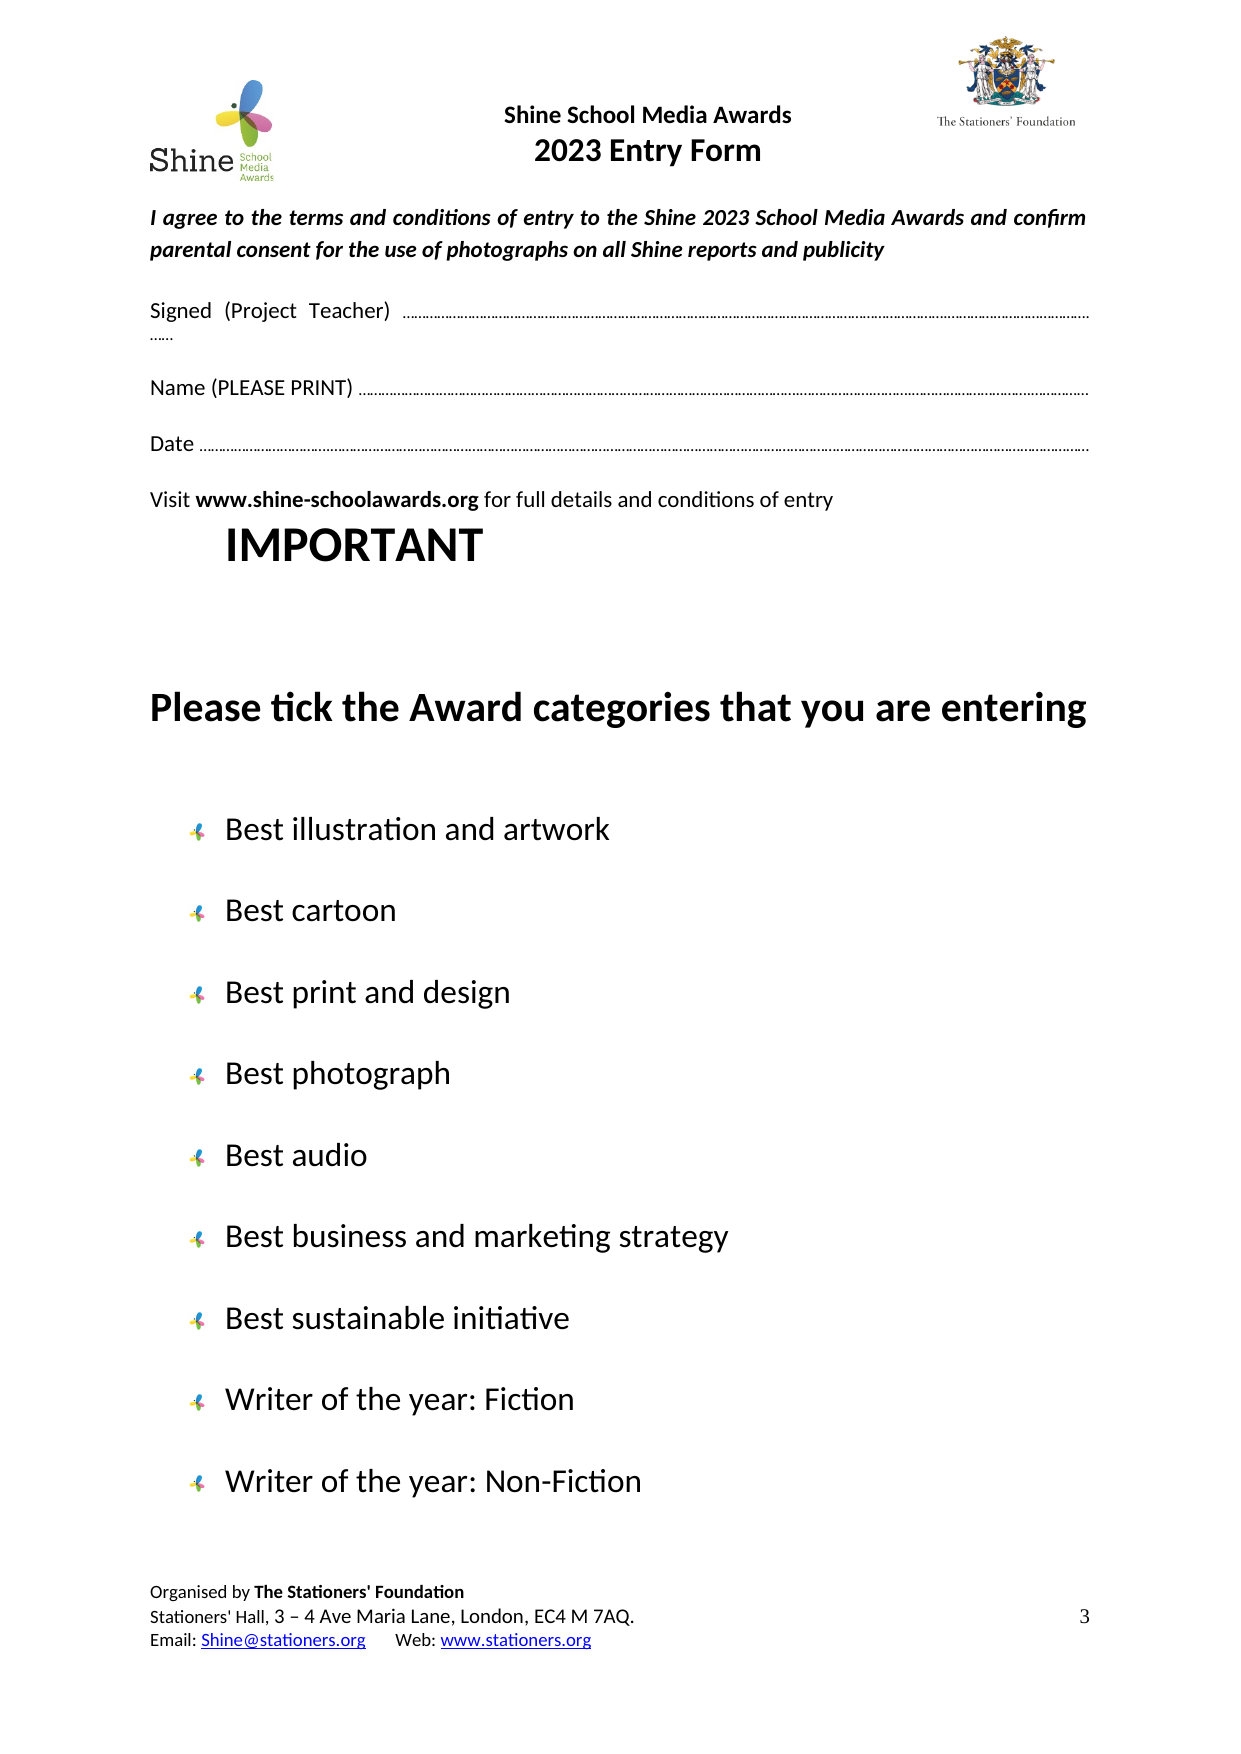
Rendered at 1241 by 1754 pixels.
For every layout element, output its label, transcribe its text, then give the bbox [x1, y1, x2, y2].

text Date …………………………….……………………………………………………………………………………………………………………………………………………………………………… [150, 429, 1090, 457]
text Name (PLEASE PRINT) …………………………………………………………………………………………………….……………….……….………………………….…………… [150, 373, 1090, 401]
picture [936, 34, 1076, 127]
picture [188, 1149, 206, 1167]
text I agree to the terms and conditions of entry to the Shine 2023 School Media Awards and confirm parental consent for the use of photographs on all Shine reports and publicity [150, 203, 1090, 264]
list Best sustainable initiative [187, 1297, 1090, 1337]
picture [150, 80, 274, 181]
list Writer of the year: Fiction [187, 1378, 1090, 1419]
list Best cartoon [187, 889, 1090, 930]
picture [188, 1394, 206, 1411]
list Best illustration and artwork [187, 808, 1090, 849]
list Best business and marketing strategy [187, 1215, 1090, 1256]
picture [188, 823, 206, 841]
list Best photograph [187, 1052, 1090, 1093]
list Best audio [187, 1134, 1090, 1174]
picture [188, 1231, 206, 1248]
picture [188, 1312, 206, 1330]
list Best print and design [187, 971, 1090, 1012]
picture [188, 986, 206, 1004]
picture [188, 1475, 206, 1492]
text Visit www.shine-schoolawards.org for full details and conditions of entry [150, 485, 1090, 513]
list Writer of the year: Non-Fiction [187, 1459, 1090, 1500]
picture [188, 905, 206, 922]
text IMPORTANT [225, 513, 1090, 574]
text Please tick the Award categories that you are entering [150, 681, 1090, 732]
text Signed (Project Teacher) …………………………………………………………………………………………………………………………….……………………………….…… [150, 296, 1090, 344]
picture [188, 1068, 206, 1085]
